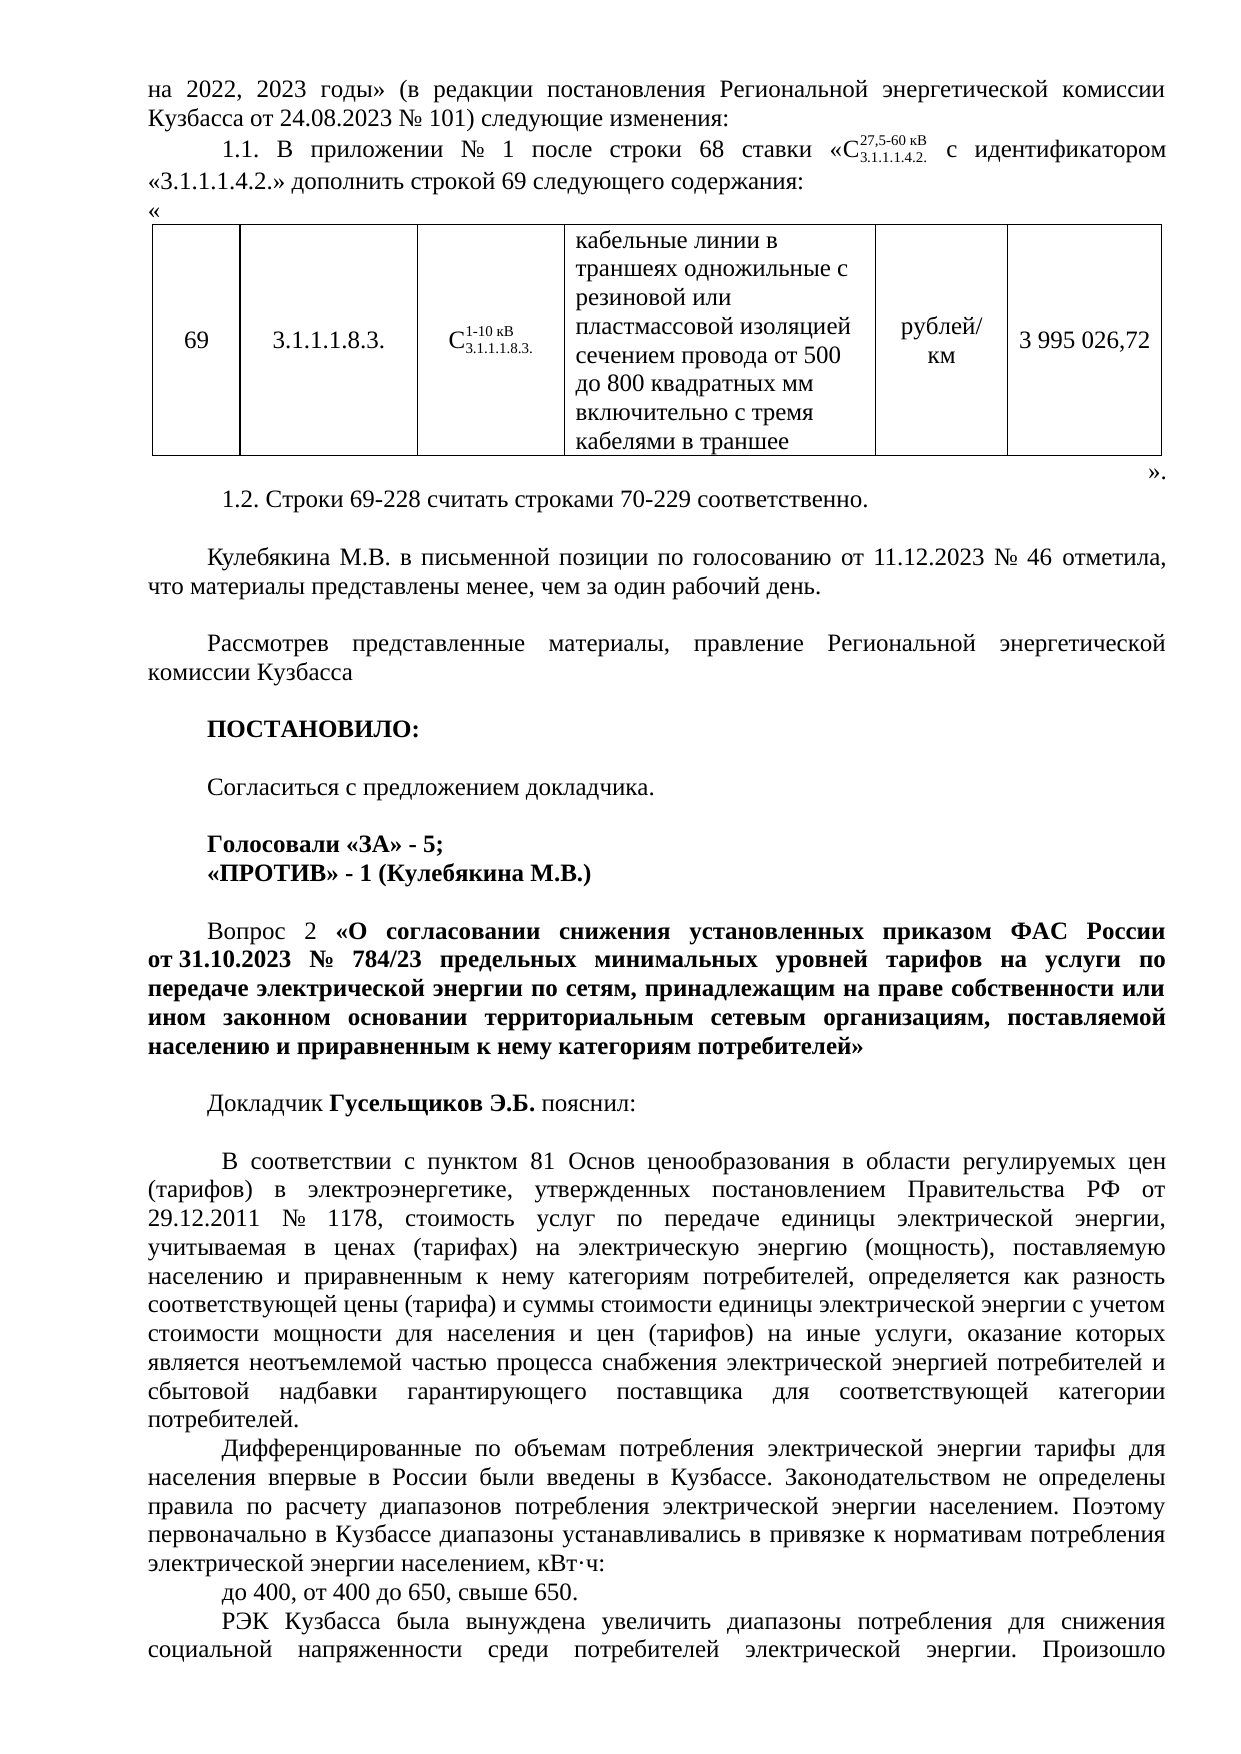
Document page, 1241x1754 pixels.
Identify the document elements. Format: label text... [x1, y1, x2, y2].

text 1.1. В приложении № 1 после строки 68 ставки « с идентификатором «3.1.1.1.4.2.» дополнить строкой 69 следующего содержания: [148, 131, 1167, 195]
text Кулебякина М.В. в письменной позиции по голосованию от 11.12.2023 № 46 отметила, что материалы представлены менее, чем за один рабочий день. [148, 542, 1167, 599]
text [148, 1606, 1167, 1663]
text Голосовали «ЗА» - 5; [148, 829, 1167, 858]
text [148, 74, 1167, 131]
table_header 69 [153, 225, 239, 455]
text 1.2. Строки 69-228 считать строками 70-229 соответственно. [148, 484, 1167, 513]
text Рассмотрев представленные материалы, правление Региональной энергетической комиссии Кузбасса [148, 628, 1167, 686]
text Дифференцированные по объемам потребления электрической энергии тарифы для населения впервые в России были введены в Кузбассе. Законодательством не определены правила по расчету диапазонов потребления электрической энергии населением. Поэтому первоначально в Кузбассе диапазоны устанавливались в привязке к нормативам потребления электрической энергии населением, кВт·ч: [148, 1433, 1167, 1577]
text ». [148, 456, 1167, 484]
table_header [418, 225, 564, 455]
table_header кабельные линии в траншеях одножильные с резиновой или пластмассовой изоляцией сечением провода от 500 до 800 квадратных мм включительно с тремя кабелями в траншее [565, 225, 875, 455]
text Согласиться с предложением докладчика. [148, 772, 1167, 801]
text «ПРОТИВ» - 1 (Кулебякина М.В.) [148, 858, 1167, 887]
text ПОСТАНОВИЛО: [148, 714, 1167, 743]
text В соответствии с пунктом 81 Основ ценообразования в области регулируемых цен (тарифов) в электроэнергетике, утвержденных постановлением Правительства РФ от 29.12.2011 № 1178, стоимость услуг по передаче единицы электрической энергии, учитываемая в ценах (тарифах) на электрическую энергию (мощность), поставляемую населению и приравненным к нему категориям потребителей, определяется как разность соответствующей цены (тарифа) и суммы стоимости единицы электрической энергии с учетом стоимости мощности для населения и цен (тарифов) на иные услуги, оказание которых является неотъемлемой частью процесса снабжения электрической энергией потребителей и сбытовой надбавки гарантирующего поставщика для соответствующей категории потребителей. [148, 1146, 1167, 1433]
text Вопрос 2 «О согласовании снижения установленных приказом ФАС России от 31.10.2023 № 784/23 предельных минимальных уровней тарифов на услуги по передаче электрической энергии по сетям, принадлежащим на праве собственности или ином законном основании территориальным сетевым организациям, поставляемой населению и приравненным к нему категориям потребителей» [148, 916, 1167, 1059]
table_header рублей/км [876, 225, 1007, 455]
table_header 3 995 026,72 [1008, 225, 1161, 455]
text до 400, от 400 до 650, свыше 650. [148, 1577, 1167, 1606]
table_header 3.1.1.1.8.3. [241, 225, 417, 455]
text « [148, 195, 1167, 224]
text Докладчик Гусельщиков Э.Б. пояснил: [148, 1088, 1167, 1117]
